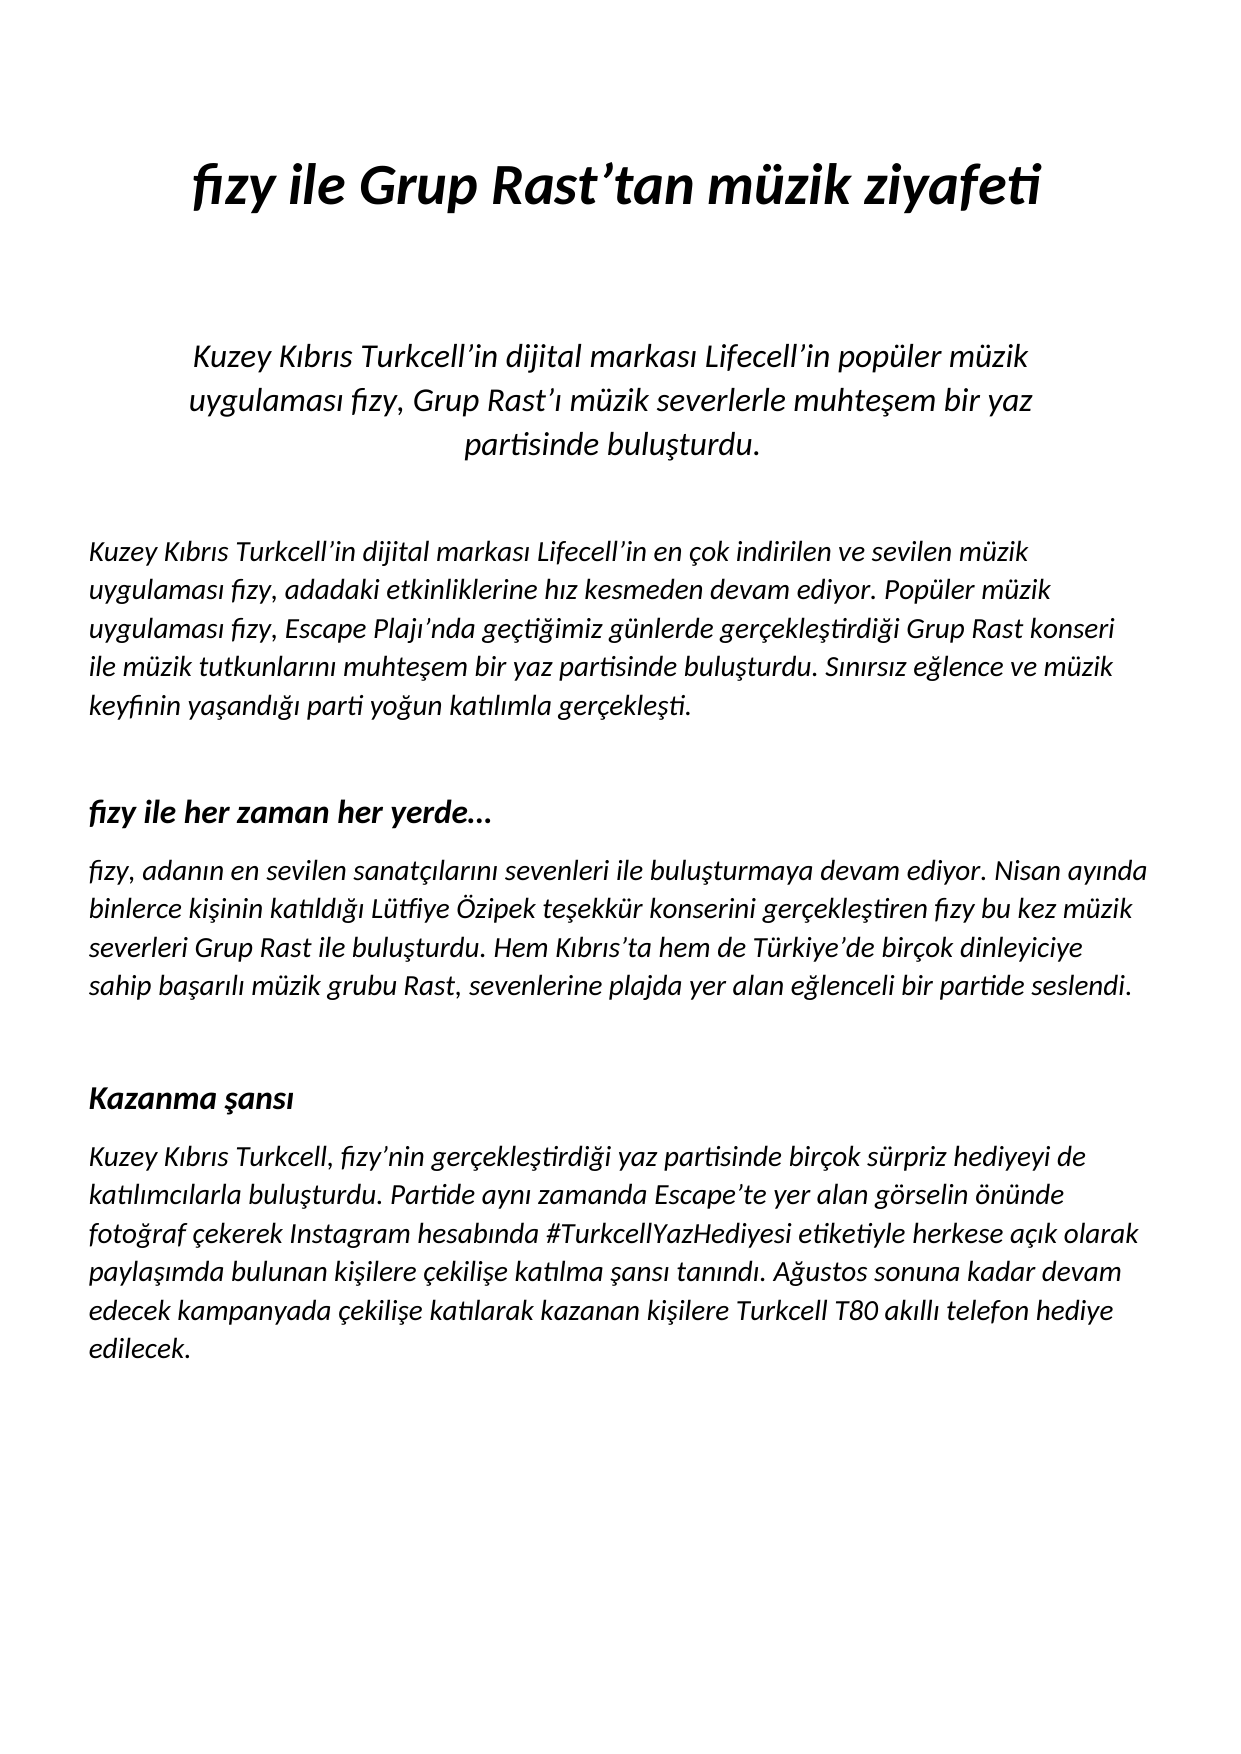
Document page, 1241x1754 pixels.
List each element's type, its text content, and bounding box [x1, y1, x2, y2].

text Kuzey Kıbrıs Turkcell’in dijital markası Lifecell’in en çok indirilen ve sevilen müzik uygulaması fizy, adadaki etkinliklerine hız kesmeden devam ediyor. Popüler müzik uygulaması fizy, Escape Plajı’nda geçtiğimiz günlerde gerçekleştirdiği Grup Rast konseri ile müzik tutkunlarını muhteşem bir yaz partisinde buluşturdu. Sınırsız eğlence ve müzik keyfinin yaşandığı parti yoğun katılımla gerçekleşti. [88, 533, 1152, 722]
text fizy ile Grup Rast’tan müzik ziyafeti [88, 148, 1152, 219]
text fizy ile her zaman her yerde… [88, 791, 1152, 832]
text Kazanma şansı [88, 1077, 1152, 1118]
text fizy, adanın en sevilen sanatçılarını sevenleri ile buluşturmaya devam ediyor. Nisan ayında binlerce kişinin katıldığı Lütfiye Özipek teşekkür konserini gerçekleştiren fizy bu kez müzik severleri Grup Rast ile buluşturdu. Hem Kıbrıs’ta hem de Türkiye’de birçok dinleyiciye sahip başarılı müzik grubu Rast, sevenlerine plajda yer alan eğlenceli bir partide seslendi. [88, 852, 1152, 1003]
text Kuzey Kıbrıs Turkcell’in dijital markası Lifecell’in popüler müzik uygulaması fizy, Grup Rast’ı müzik severlerle muhteşem bir yaz partisinde buluşturdu. [133, 335, 1093, 463]
text Kuzey Kıbrıs Turkcell, fizy’nin gerçekleştirdiği yaz partisinde birçok sürpriz hediyeyi de katılımcılarla buluşturdu. Partide aynı zamanda Escape’te yer alan görselin önünde fotoğraf çekerek Instagram hesabında #TurkcellYazHediyesi etiketiyle herkese açık olarak paylaşımda bulunan kişilere çekilişe katılma şansı tanındı. Ağustos sonuna kadar devam edecek kampanyada çekilişe katılarak kazanan kişilere Turkcell T80 akıllı telefon hediye edilecek. [88, 1138, 1152, 1366]
